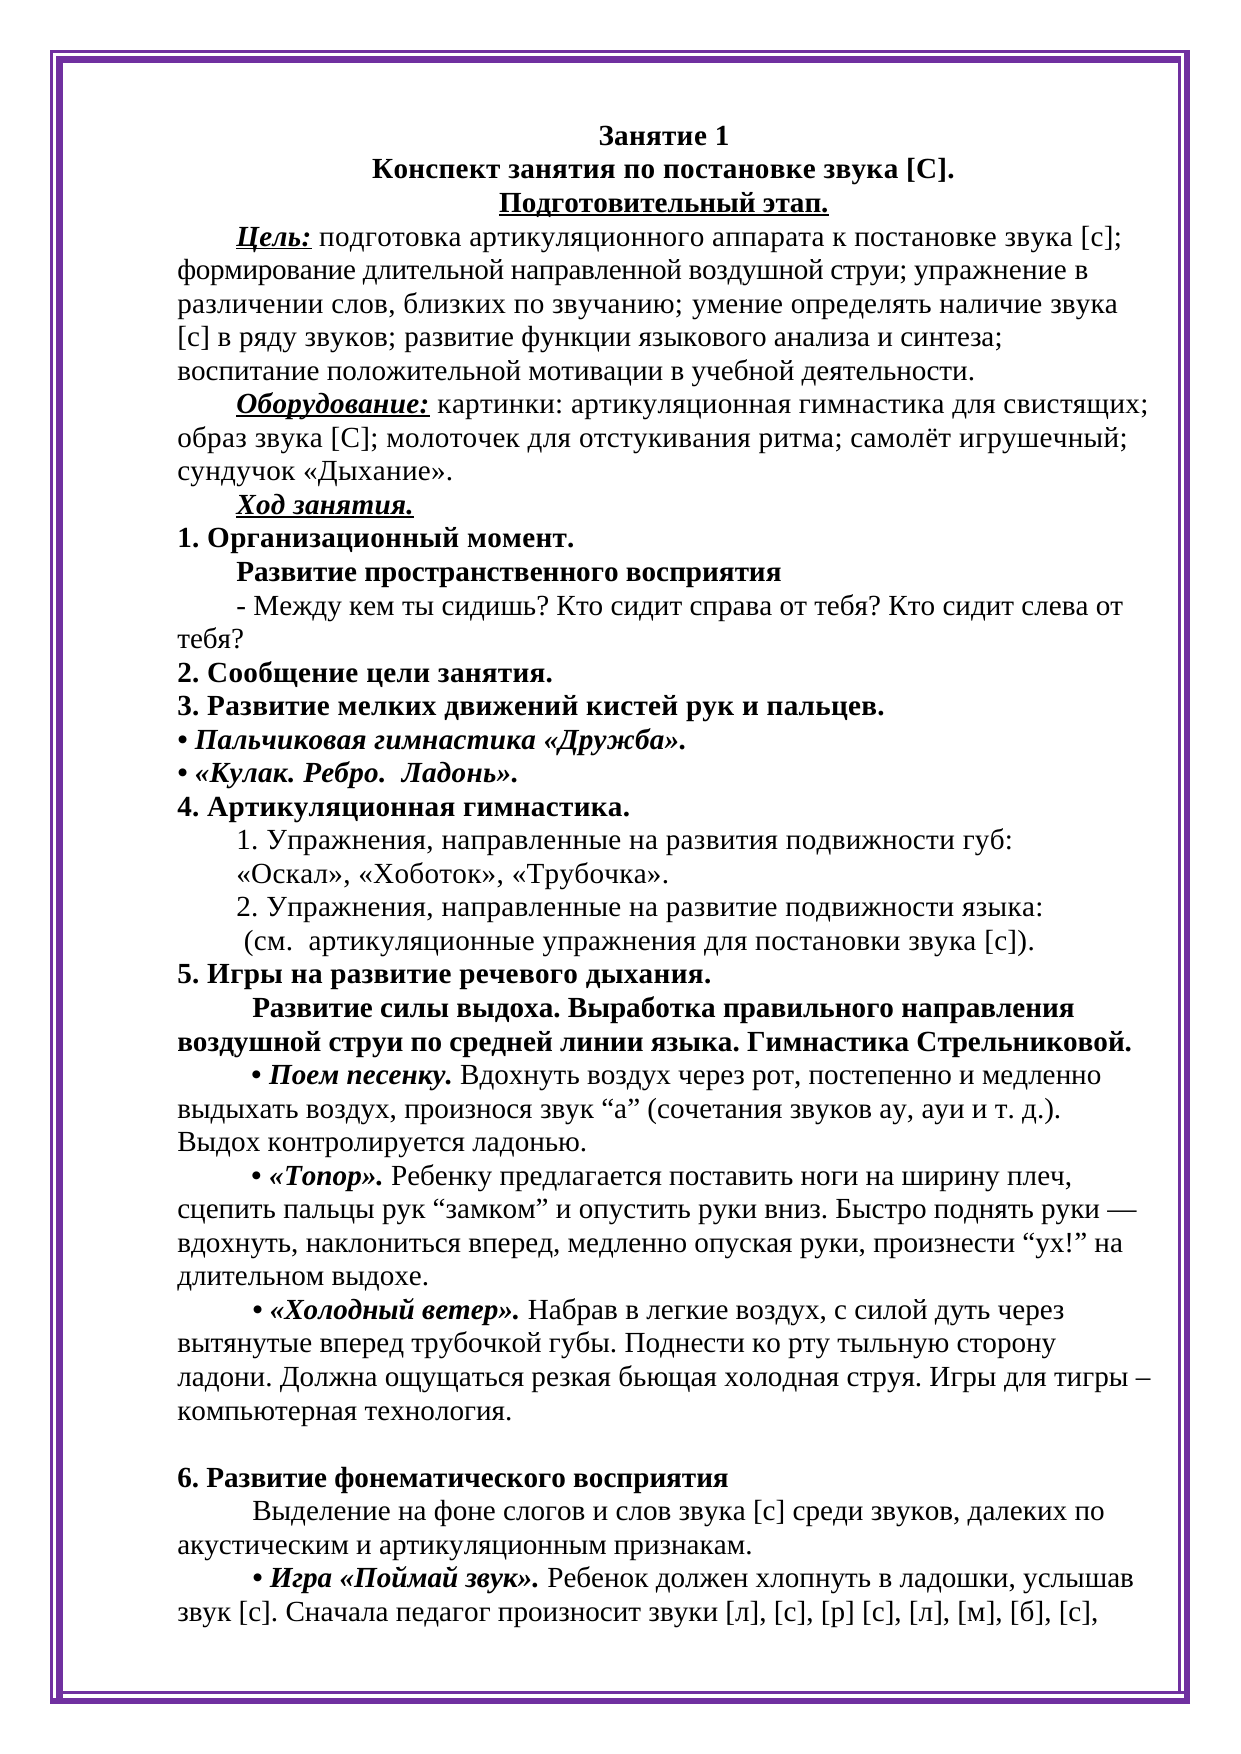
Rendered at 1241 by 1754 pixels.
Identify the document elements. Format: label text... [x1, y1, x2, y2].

text • «Кулак. Ребро. Ладонь». [177, 755, 1150, 789]
text • «Холодный ветер». Набрав в легкие воздух, с силой дуть через вытянутые вперед трубочкой губы. Поднести ко рту тыльную сторону ладони. Должна ощущаться резкая бьющая холодная струя. Игры для тигры – компьютерная технология. [177, 1292, 1152, 1426]
text 4. Артикуляционная гимнастика. [177, 789, 1152, 822]
text Ход занятия. [177, 487, 1150, 521]
text Цель: подготовка артикуляционного аппарата к постановке звука [с]; формирование длительной направленной воздушной струи; упражнение в различении слов, близких по звучанию; умение определять наличие звука [с] в ряду звуков; развитие функции языкового анализа и синтеза; воспитание положительной мотивации в учебной деятельности. [177, 219, 1152, 386]
text Оборудование: картинки: артикуляционная гимнастика для свистящих; образ звука [С]; молоточек для отстукивания ритма; самолёт игрушечный; сундучок «Дыхание». [177, 386, 1150, 487]
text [177, 1560, 1152, 1627]
text • «Топор». Ребенку предлагается поставить ноги на ширину плеч, сцепить пальцы рук “замком” и опустить руки вниз. Быстро поднять руки — вдохнуть, наклониться вперед, медленно опуская руки, произнести “ух!” на длительном выдохе. [177, 1158, 1152, 1292]
text Занятие 1 [177, 118, 1150, 152]
text Подготовительный этап. [177, 185, 1150, 219]
text • Пальчиковая гимнастика «Дружба». [177, 722, 1150, 755]
text Развитие пространственного восприятия [177, 554, 1152, 588]
text 2. Сообщение цели занятия. [177, 655, 1150, 688]
text 5. Игры на развитие речевого дыхания. [177, 957, 1152, 990]
text Развитие силы выдоха. Выработка правильного направления воздушной струи по средней линии языка. Гимнастика Стрельниковой. [177, 990, 1152, 1057]
text 1. Организационный момент. [177, 521, 1152, 554]
text 1. Упражнения, направленные на развития подвижности губ: [177, 822, 1152, 856]
text «Оскал», «Хоботок», «Трубочка». [177, 856, 1152, 889]
text Конспект занятия по постановке звука [С]. [177, 152, 1150, 185]
text 6. Развитие фонематического восприятия [177, 1460, 1152, 1493]
text 3. Развитие мелких движений кистей рук и пальцев. [177, 688, 1150, 722]
text Выделение на фоне слогов и слов звука [с] среди звуков, далеких по акустическим и артикуляционным признакам. [177, 1493, 1152, 1560]
text 2. Упражнения, направленные на развитие подвижности языка: [177, 889, 1152, 923]
text • Поем песенку. Вдохнуть воздух через рот, постепенно и медленно выдыхать воздух, произнося звук “а” (сочетания звуков ау, ауи и т. д.). Выдох контролируется ладонью. [177, 1057, 1152, 1158]
text - Между кем ты сидишь? Кто сидит справа от тебя? Кто сидит слева от тебя? [177, 588, 1152, 655]
text (см. артикуляционные упражнения для постановки звука [с]). [177, 923, 1152, 957]
